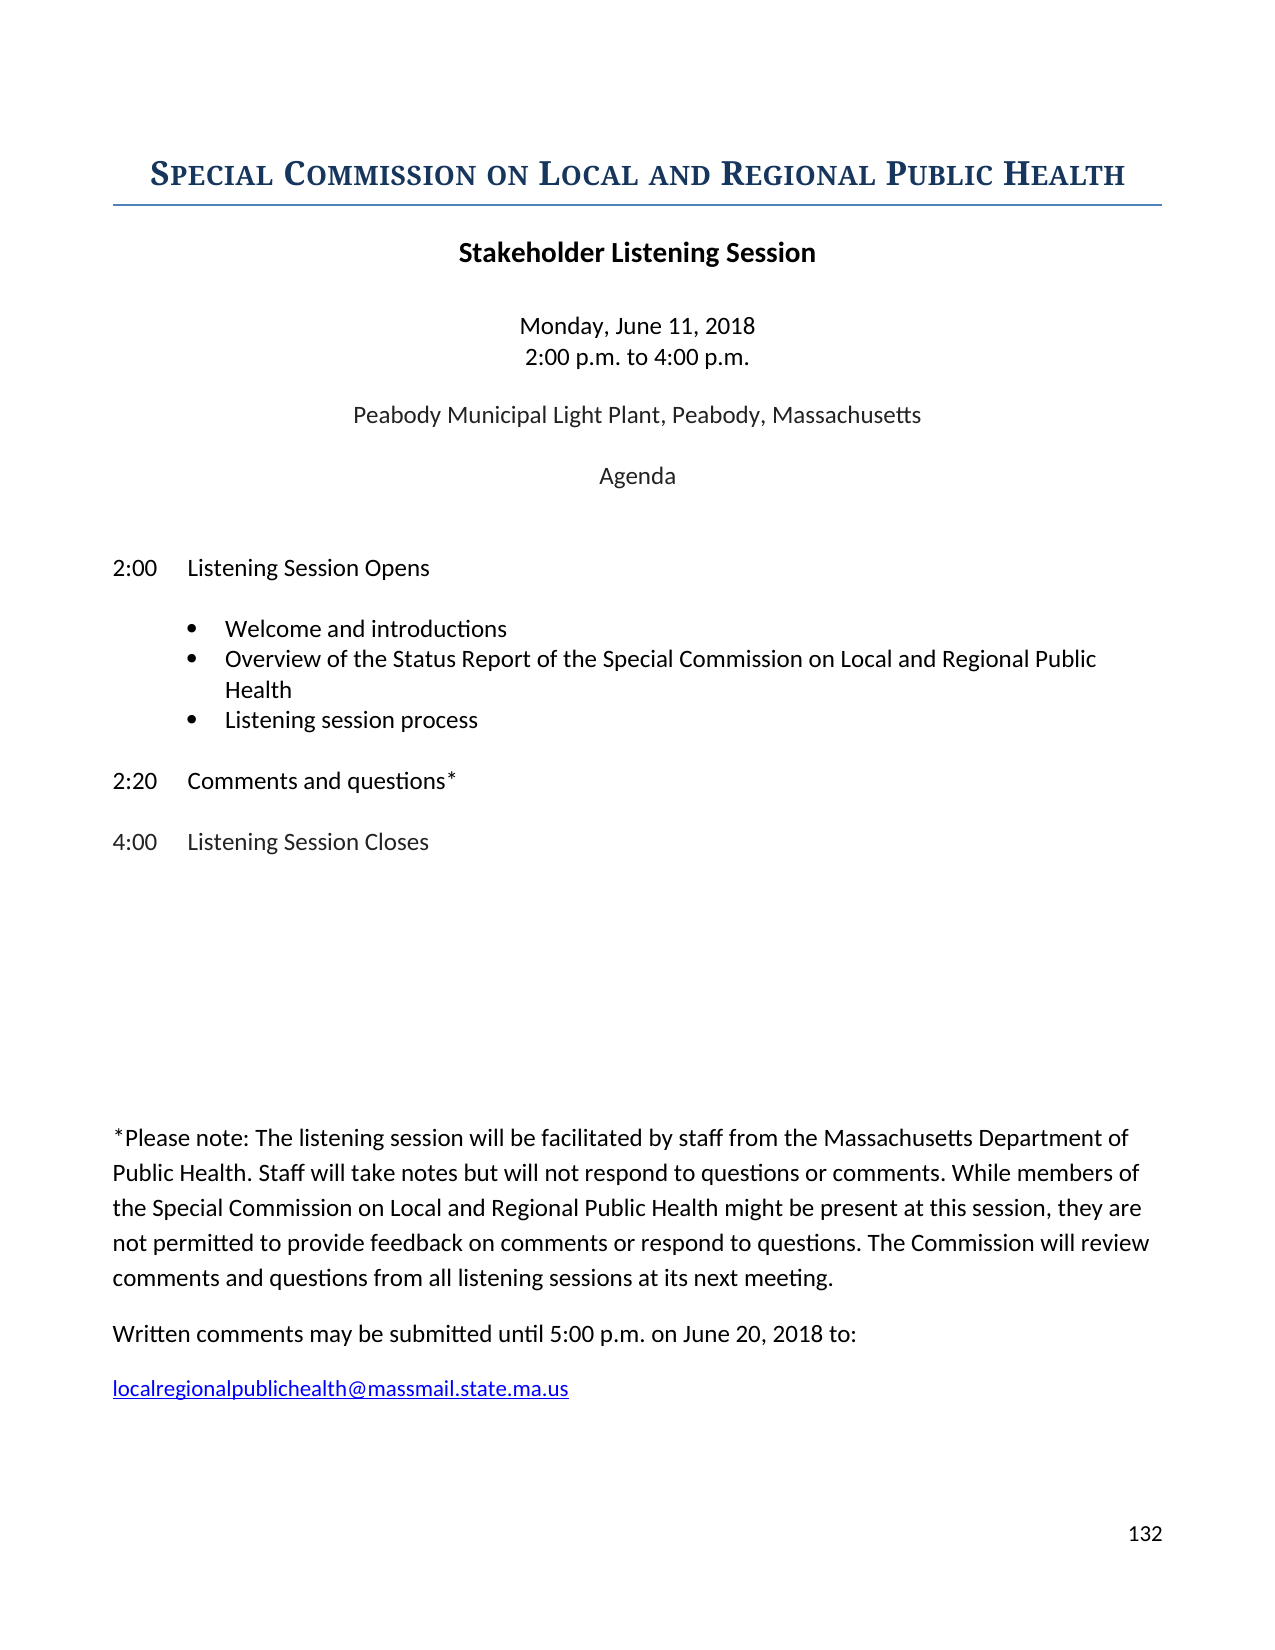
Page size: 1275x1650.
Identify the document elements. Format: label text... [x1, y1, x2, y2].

text Peabody Municipal Light Plant, Peabody, Massachusetts [112, 399, 1162, 430]
text localregionalpublichealth@massmail.state.ma.us [112, 1374, 1162, 1402]
text 2:00 Listening Session Opens [112, 552, 1162, 582]
text 4:00 Listening Session Closes [112, 827, 1162, 857]
list Welcome and introductions [187, 613, 1162, 643]
text Agenda [112, 460, 1162, 491]
text Stakeholder Listening Session [112, 234, 1162, 269]
list Overview of the Status Report of the Special Commission on Local and Regional Public Health [187, 643, 1162, 704]
text Monday, June 11, 2018 [112, 310, 1162, 341]
text 2:00 p.m. to 4:00 p.m. [112, 341, 1162, 371]
text Written comments may be submitted until 5:00 p.m. on June 20, 2018 to: [112, 1318, 1162, 1348]
text *Please note: The listening session will be facilitated by staff from the Massachusetts Department of Public Health. Staff will take notes but will not respond to questions or comments. While members of the Special Commission on Local and Regional Public Health might be present at this session, they are not permitted to provide feedback on comments or respond to questions. The Commission will review comments and questions from all listening sessions at its next meeting. [112, 1122, 1162, 1293]
list Listening session process [187, 704, 1162, 735]
text Special Commission on Local and Regional Public Health [112, 150, 1162, 206]
text 2:20 Comments and questions* [112, 766, 1162, 796]
